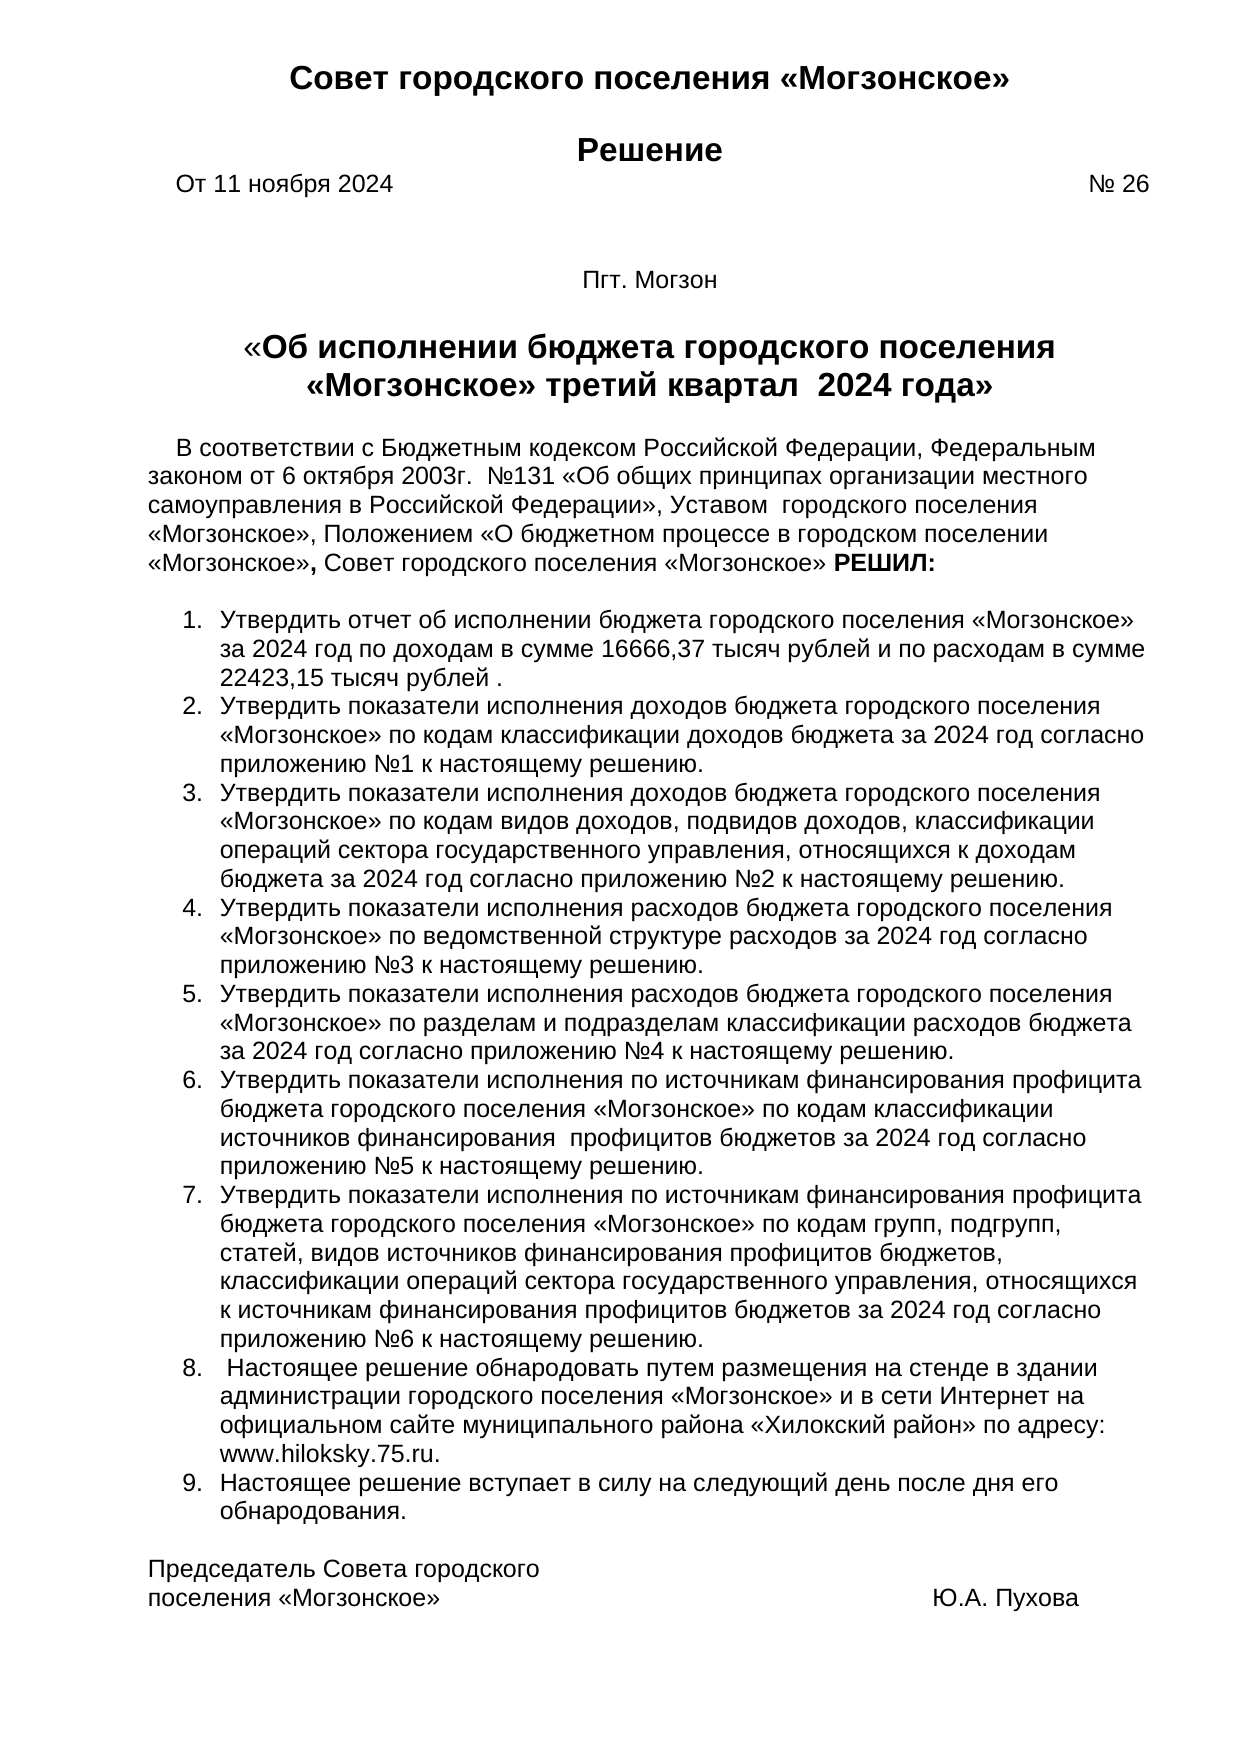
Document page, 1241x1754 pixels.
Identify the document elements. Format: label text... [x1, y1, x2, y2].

list Утвердить показатели исполнения доходов бюджета городского поселения «Могзонское» по кодам видов доходов, подвидов доходов, классификации операций сектора государственного управления, относящихся к доходам бюджета за 2024 год согласно приложению №2 к настоящему решению. [182, 777, 1152, 892]
list Настоящее решение вступает в силу на следующий день после дня его обнародования. [182, 1467, 1152, 1525]
text «Об исполнении бюджета городского поселения «Могзонское» третий квартал 2024 года» [148, 327, 1152, 404]
list Настоящее решение обнародовать путем размещения на стенде в здании администрации городского поселения «Могзонское» и в сети Интернет на официальном сайте муниципального района «Хилокский район» по адресу: www.hiloksky.75.ru. [182, 1352, 1152, 1467]
list Утвердить показатели исполнения по источникам финансирования профицита бюджета городского поселения «Могзонское» по кодам групп, подгрупп, статей, видов источников финансирования профицитов бюджетов, классификации операций сектора государственного управления, относящихся к источникам финансирования профицитов бюджетов за 2024 год согласно приложению №6 к настоящему решению. [182, 1180, 1152, 1352]
list Утвердить показатели исполнения расходов бюджета городского поселения «Могзонское» по разделам и подразделам классификации расходов бюджета за 2024 год согласно приложению №4 к настоящему решению. [182, 979, 1152, 1065]
text От 11 ноября 2024 № 26 [148, 169, 1152, 197]
text Совет городского поселения «Могзонское» [148, 58, 1152, 97]
text Председатель Совета городского [148, 1554, 1152, 1582]
list Утвердить показатели исполнения доходов бюджета городского поселения «Могзонское» по кодам классификации доходов бюджета за 2024 год согласно приложению №1 к настоящему решению. [182, 691, 1152, 777]
text В соответствии с Бюджетным кодексом Российской Федерации, Федеральным законом от 6 октября 2003г. №131 «Об общих принципах организации местного самоуправления в Российской Федерации», Уставом городского поселения «Могзонское», Положением «О бюджетном процессе в городском поселении «Могзонское», Совет городского поселения «Могзонское» РЕШИЛ: [148, 432, 1152, 576]
text Пгт. Могзон [148, 264, 1152, 293]
text Решение [148, 130, 1152, 169]
text поселения «Могзонское» Ю.А. Пухова [148, 1582, 1152, 1611]
list Утвердить показатели исполнения расходов бюджета городского поселения «Могзонское» по ведомственной структуре расходов за 2024 год согласно приложению №3 к настоящему решению. [182, 892, 1152, 979]
list Утвердить показатели исполнения по источникам финансирования профицита бюджета городского поселения «Могзонское» по кодам классификации источников финансирования профицитов бюджетов за 2024 год согласно приложению №5 к настоящему решению. [182, 1065, 1152, 1180]
list Утвердить отчет об исполнении бюджета городского поселения «Могзонское» за 2024 год по доходам в сумме 16666,37 тысяч рублей и по расходам в сумме 22423,15 тысяч рублей . [182, 605, 1152, 691]
